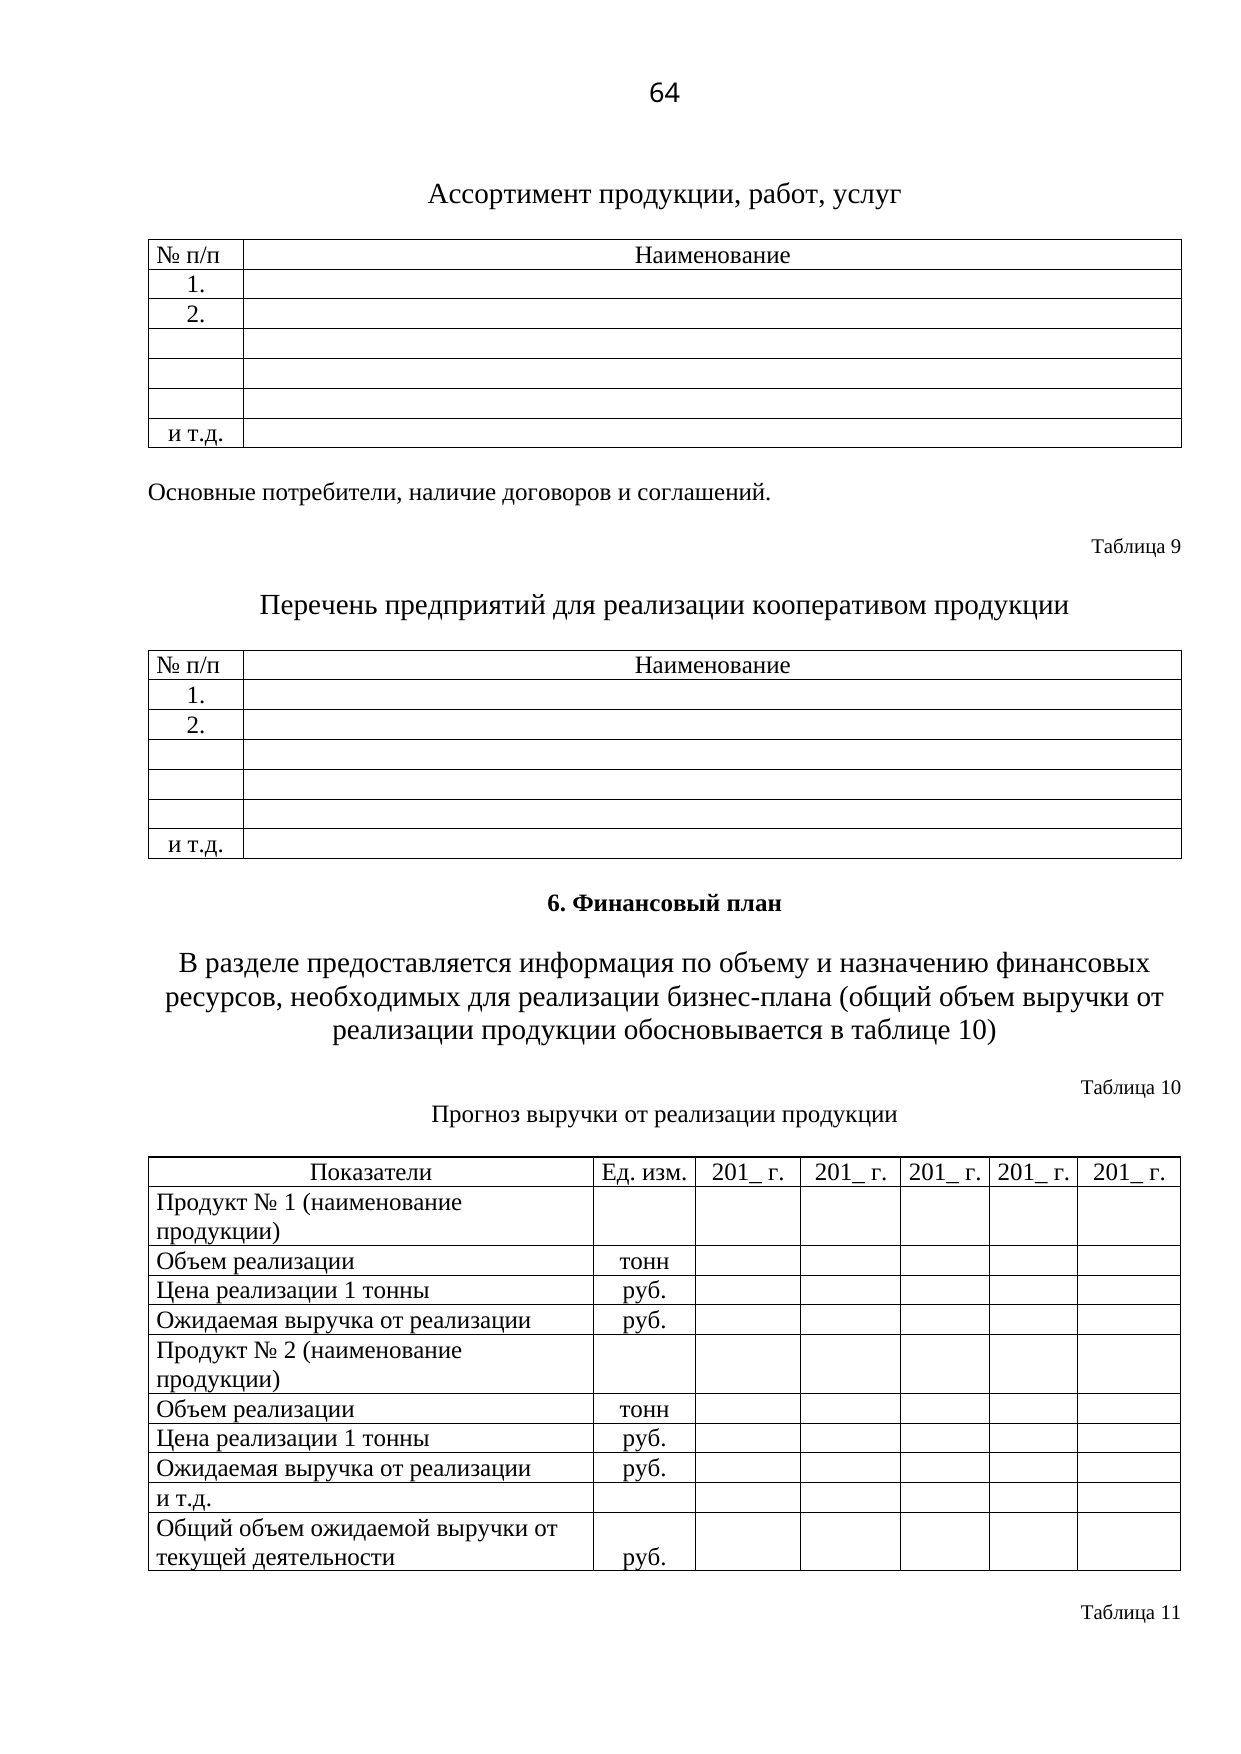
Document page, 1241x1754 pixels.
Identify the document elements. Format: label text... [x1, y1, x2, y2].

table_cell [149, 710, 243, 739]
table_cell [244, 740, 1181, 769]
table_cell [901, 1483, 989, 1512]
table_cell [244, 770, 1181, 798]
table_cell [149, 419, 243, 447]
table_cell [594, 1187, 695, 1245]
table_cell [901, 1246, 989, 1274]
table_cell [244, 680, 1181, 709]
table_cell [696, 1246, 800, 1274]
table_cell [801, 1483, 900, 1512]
text Таблица 9 [148, 534, 1181, 558]
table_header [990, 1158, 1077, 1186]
text Таблица 11 [148, 1600, 1181, 1624]
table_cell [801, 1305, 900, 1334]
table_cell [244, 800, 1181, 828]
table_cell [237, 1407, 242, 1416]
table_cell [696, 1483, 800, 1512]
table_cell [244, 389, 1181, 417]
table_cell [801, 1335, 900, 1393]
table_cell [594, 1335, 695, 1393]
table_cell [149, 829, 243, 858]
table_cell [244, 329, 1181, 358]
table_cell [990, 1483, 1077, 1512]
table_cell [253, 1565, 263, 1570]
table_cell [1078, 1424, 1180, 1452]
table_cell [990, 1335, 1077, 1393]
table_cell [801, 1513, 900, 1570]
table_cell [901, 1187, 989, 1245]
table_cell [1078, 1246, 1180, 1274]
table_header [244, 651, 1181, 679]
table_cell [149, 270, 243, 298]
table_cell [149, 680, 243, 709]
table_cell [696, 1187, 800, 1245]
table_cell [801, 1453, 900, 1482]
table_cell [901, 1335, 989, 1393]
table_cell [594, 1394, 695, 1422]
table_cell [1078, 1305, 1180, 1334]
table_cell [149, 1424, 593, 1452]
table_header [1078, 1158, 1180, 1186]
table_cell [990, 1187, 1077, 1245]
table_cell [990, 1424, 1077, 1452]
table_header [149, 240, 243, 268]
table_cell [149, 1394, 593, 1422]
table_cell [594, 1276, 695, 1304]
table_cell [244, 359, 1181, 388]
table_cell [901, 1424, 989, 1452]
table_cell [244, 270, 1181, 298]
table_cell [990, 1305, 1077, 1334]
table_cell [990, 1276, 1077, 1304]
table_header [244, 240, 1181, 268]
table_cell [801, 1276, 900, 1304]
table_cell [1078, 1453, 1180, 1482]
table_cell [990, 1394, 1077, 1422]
text Перечень предприятий для реализации кооперативом продукции [148, 587, 1181, 621]
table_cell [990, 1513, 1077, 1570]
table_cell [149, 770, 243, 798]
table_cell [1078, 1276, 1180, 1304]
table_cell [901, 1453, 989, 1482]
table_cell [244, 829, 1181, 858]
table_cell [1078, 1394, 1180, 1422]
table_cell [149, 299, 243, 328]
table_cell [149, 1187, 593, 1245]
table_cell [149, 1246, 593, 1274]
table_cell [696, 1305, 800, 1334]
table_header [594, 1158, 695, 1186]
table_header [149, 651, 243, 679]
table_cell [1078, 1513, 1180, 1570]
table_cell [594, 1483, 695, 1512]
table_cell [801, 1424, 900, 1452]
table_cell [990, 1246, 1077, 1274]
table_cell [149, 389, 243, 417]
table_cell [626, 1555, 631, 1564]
text Прогноз выручки от реализации продукции [148, 1099, 1181, 1128]
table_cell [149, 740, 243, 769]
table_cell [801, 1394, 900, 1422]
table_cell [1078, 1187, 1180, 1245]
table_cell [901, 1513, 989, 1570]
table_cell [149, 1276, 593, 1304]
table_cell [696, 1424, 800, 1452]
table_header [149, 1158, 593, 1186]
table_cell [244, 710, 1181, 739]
text В разделе предоставляется информация по объему и назначению финансовых ресурсов, необходимых для реализации бизнес-плана (общий объем выручки от реализации продукции обосновывается в таблице 10) [148, 945, 1181, 1046]
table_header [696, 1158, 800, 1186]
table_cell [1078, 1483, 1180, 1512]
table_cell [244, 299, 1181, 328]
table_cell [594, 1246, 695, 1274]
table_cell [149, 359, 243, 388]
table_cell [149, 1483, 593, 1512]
text Таблица 10 [148, 1075, 1181, 1099]
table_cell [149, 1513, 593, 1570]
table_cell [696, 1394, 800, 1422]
text Ассортимент продукции, работ, услуг [148, 176, 1181, 210]
text Основные потребители, наличие договоров и соглашений. [148, 477, 1181, 506]
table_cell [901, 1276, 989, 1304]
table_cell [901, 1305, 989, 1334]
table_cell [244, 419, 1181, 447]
text 6. Финансовый план [148, 888, 1181, 917]
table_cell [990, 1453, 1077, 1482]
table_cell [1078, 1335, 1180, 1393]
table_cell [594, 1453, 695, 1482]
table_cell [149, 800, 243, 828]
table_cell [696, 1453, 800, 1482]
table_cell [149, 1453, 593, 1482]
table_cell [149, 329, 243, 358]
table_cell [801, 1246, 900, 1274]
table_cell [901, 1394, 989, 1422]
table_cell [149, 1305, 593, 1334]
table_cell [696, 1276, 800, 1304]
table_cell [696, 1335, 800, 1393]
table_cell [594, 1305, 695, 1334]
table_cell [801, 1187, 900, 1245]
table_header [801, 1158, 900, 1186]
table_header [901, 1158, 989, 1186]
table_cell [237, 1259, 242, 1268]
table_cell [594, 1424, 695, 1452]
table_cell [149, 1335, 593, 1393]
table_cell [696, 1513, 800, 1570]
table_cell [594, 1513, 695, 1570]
